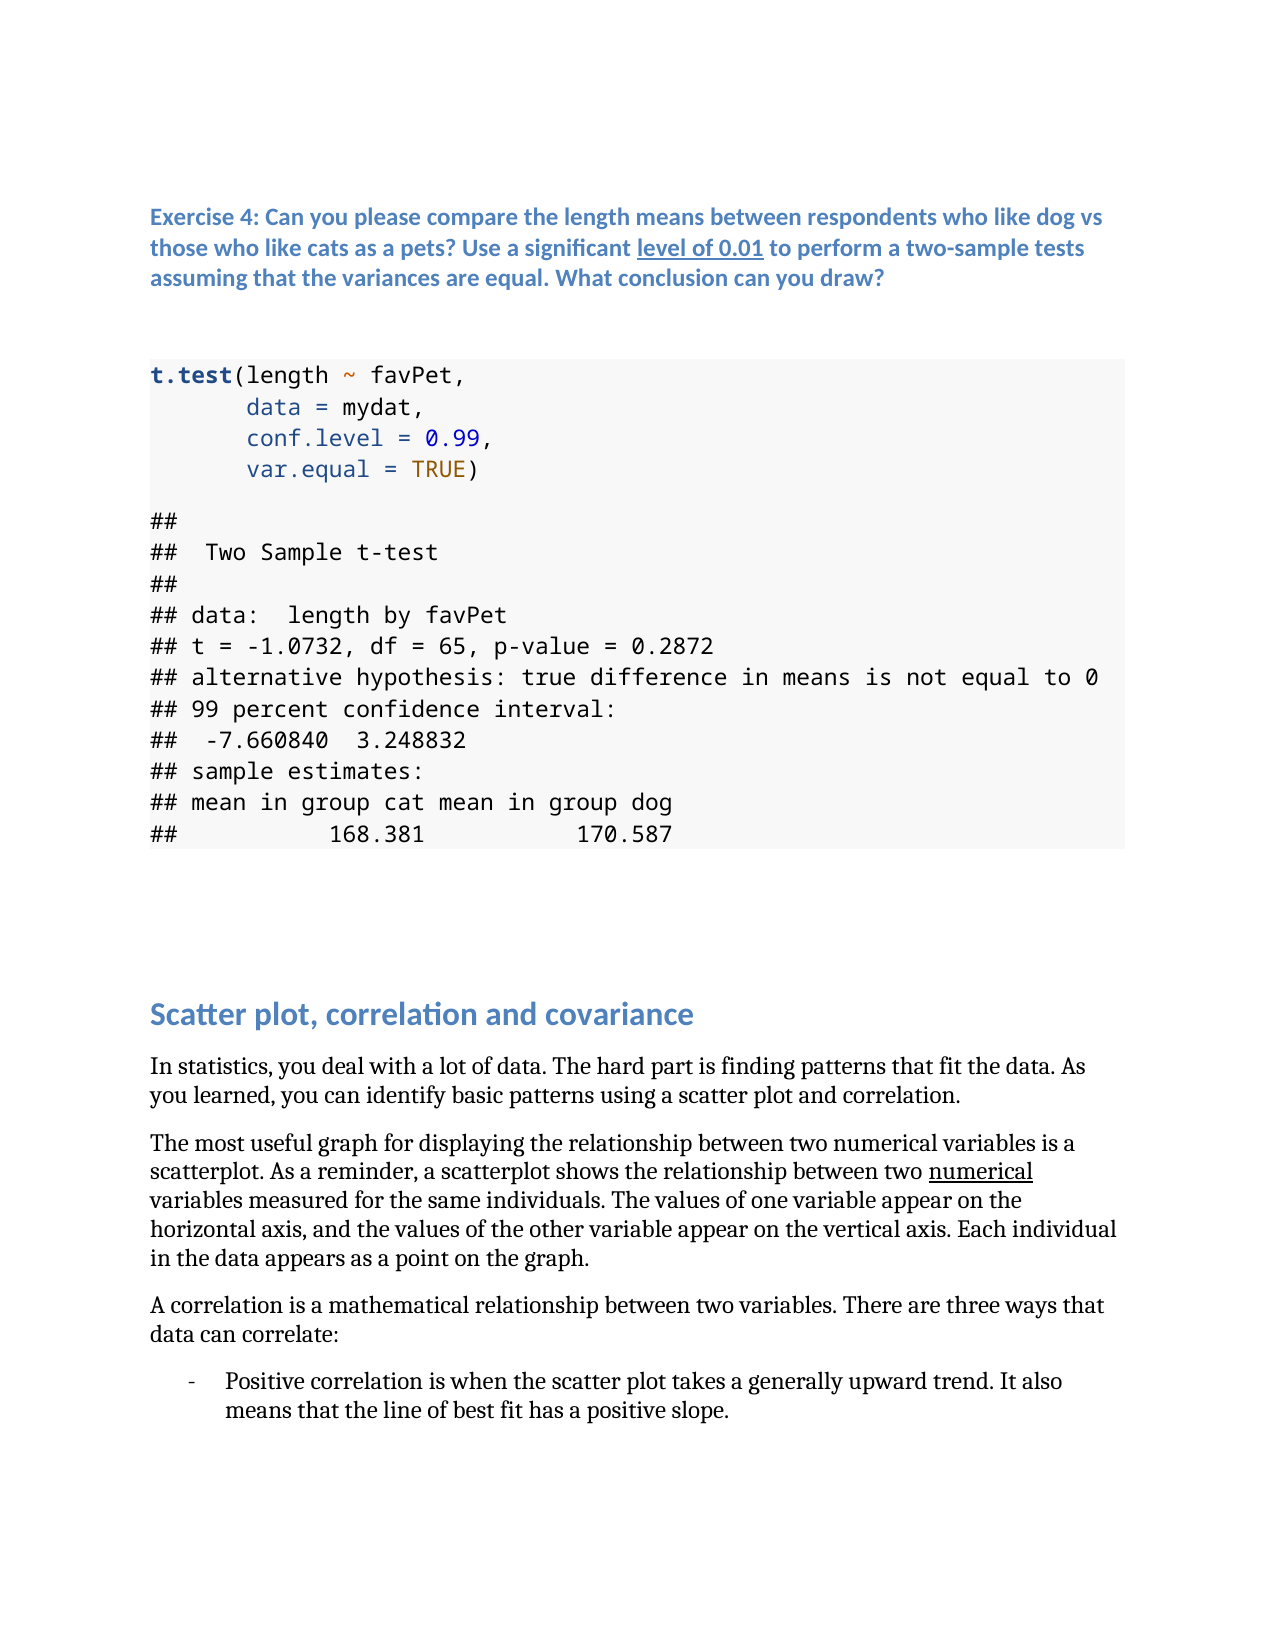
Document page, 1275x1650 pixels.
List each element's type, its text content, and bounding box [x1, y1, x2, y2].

text ## ## Two Sample t-test ## ## data: length by favPet ## t = -1.0732, df = 65, p-value = 0.2872 ## alternative hypothesis: true difference in means is not equal to 0 ## 99 percent confidence interval: ## -7.660840 3.248832 ## sample estimates: ## mean in group cat mean in group dog ## 168.381 170.587 [150, 505, 1125, 849]
text A correlation is a mathematical relationship between two variables. There are three ways that data can correlate: [150, 1291, 1125, 1348]
text The most useful graph for displaying the relationship between two numerical variables is a scatterplot. As a reminder, a scatterplot shows the relationship between two numerical variables measured for the same individuals. The values of one variable appear on the horizontal axis, and the values of the other variable appear on the vertical axis. Each individual in the data appears as a point on the graph. [150, 1128, 1125, 1272]
text t.test(length ~ favPet, data = mydat, conf.level = 0.99, var.equal = TRUE) [425, 359, 1125, 484]
list Positive correlation is when the scatter plot takes a generally upward trend. It also means that the line of best fit has a positive slope. [187, 1367, 1125, 1425]
subtitle Exercise 4: Can you please compare the length means between respondents who like dog vs those who like cats as a pets? Use a significant level of 0.01 to perform a two-sample tests assuming that the variances are equal. What conclusion can you draw? [150, 201, 1125, 293]
text In statistics, you deal with a lot of data. The hard part is finding patterns that fit the data. As you learned, you can identify basic patterns using a scatter plot and correlation. [150, 1052, 1125, 1110]
subtitle Scatter plot, correlation and covariance [150, 993, 1125, 1033]
